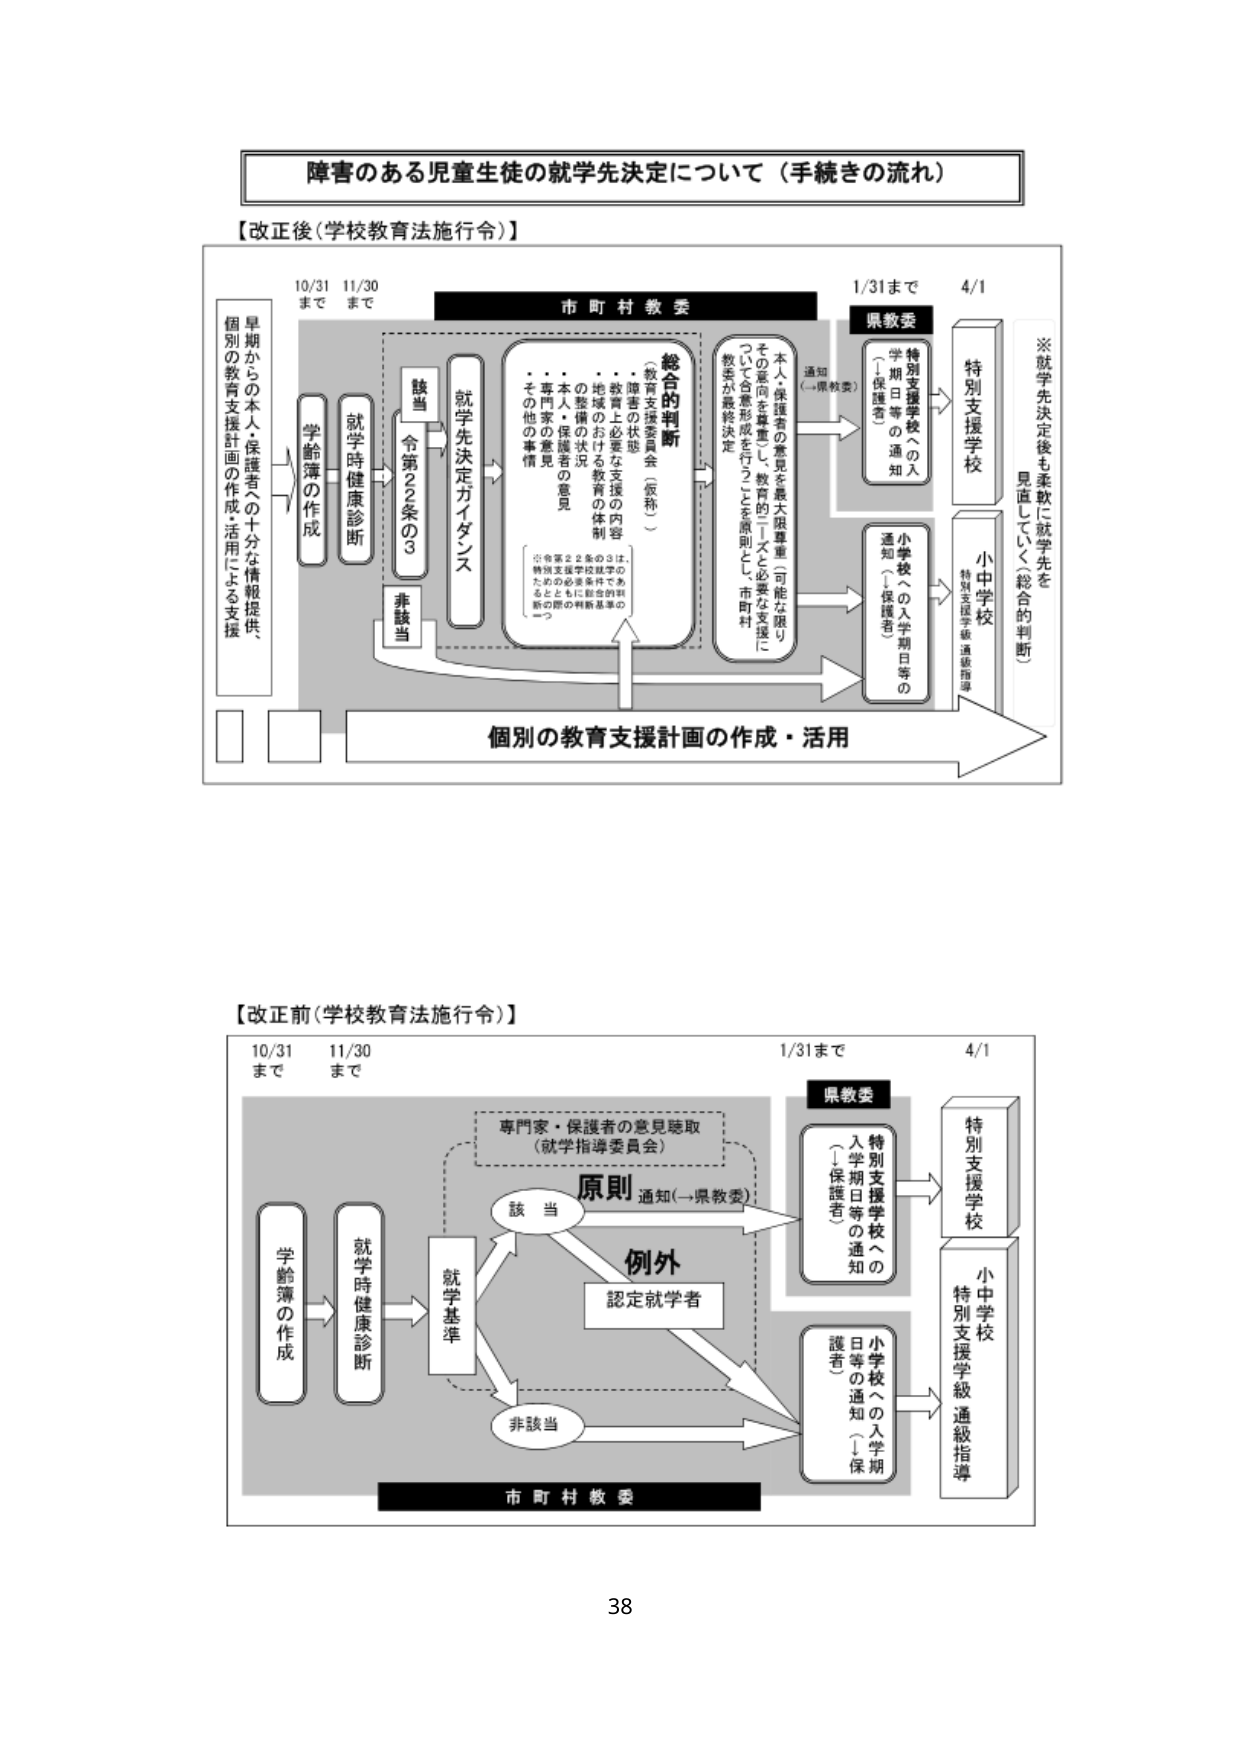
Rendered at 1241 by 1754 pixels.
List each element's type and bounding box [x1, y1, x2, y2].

picture [149, 128, 1120, 813]
picture [187, 988, 1091, 1568]
